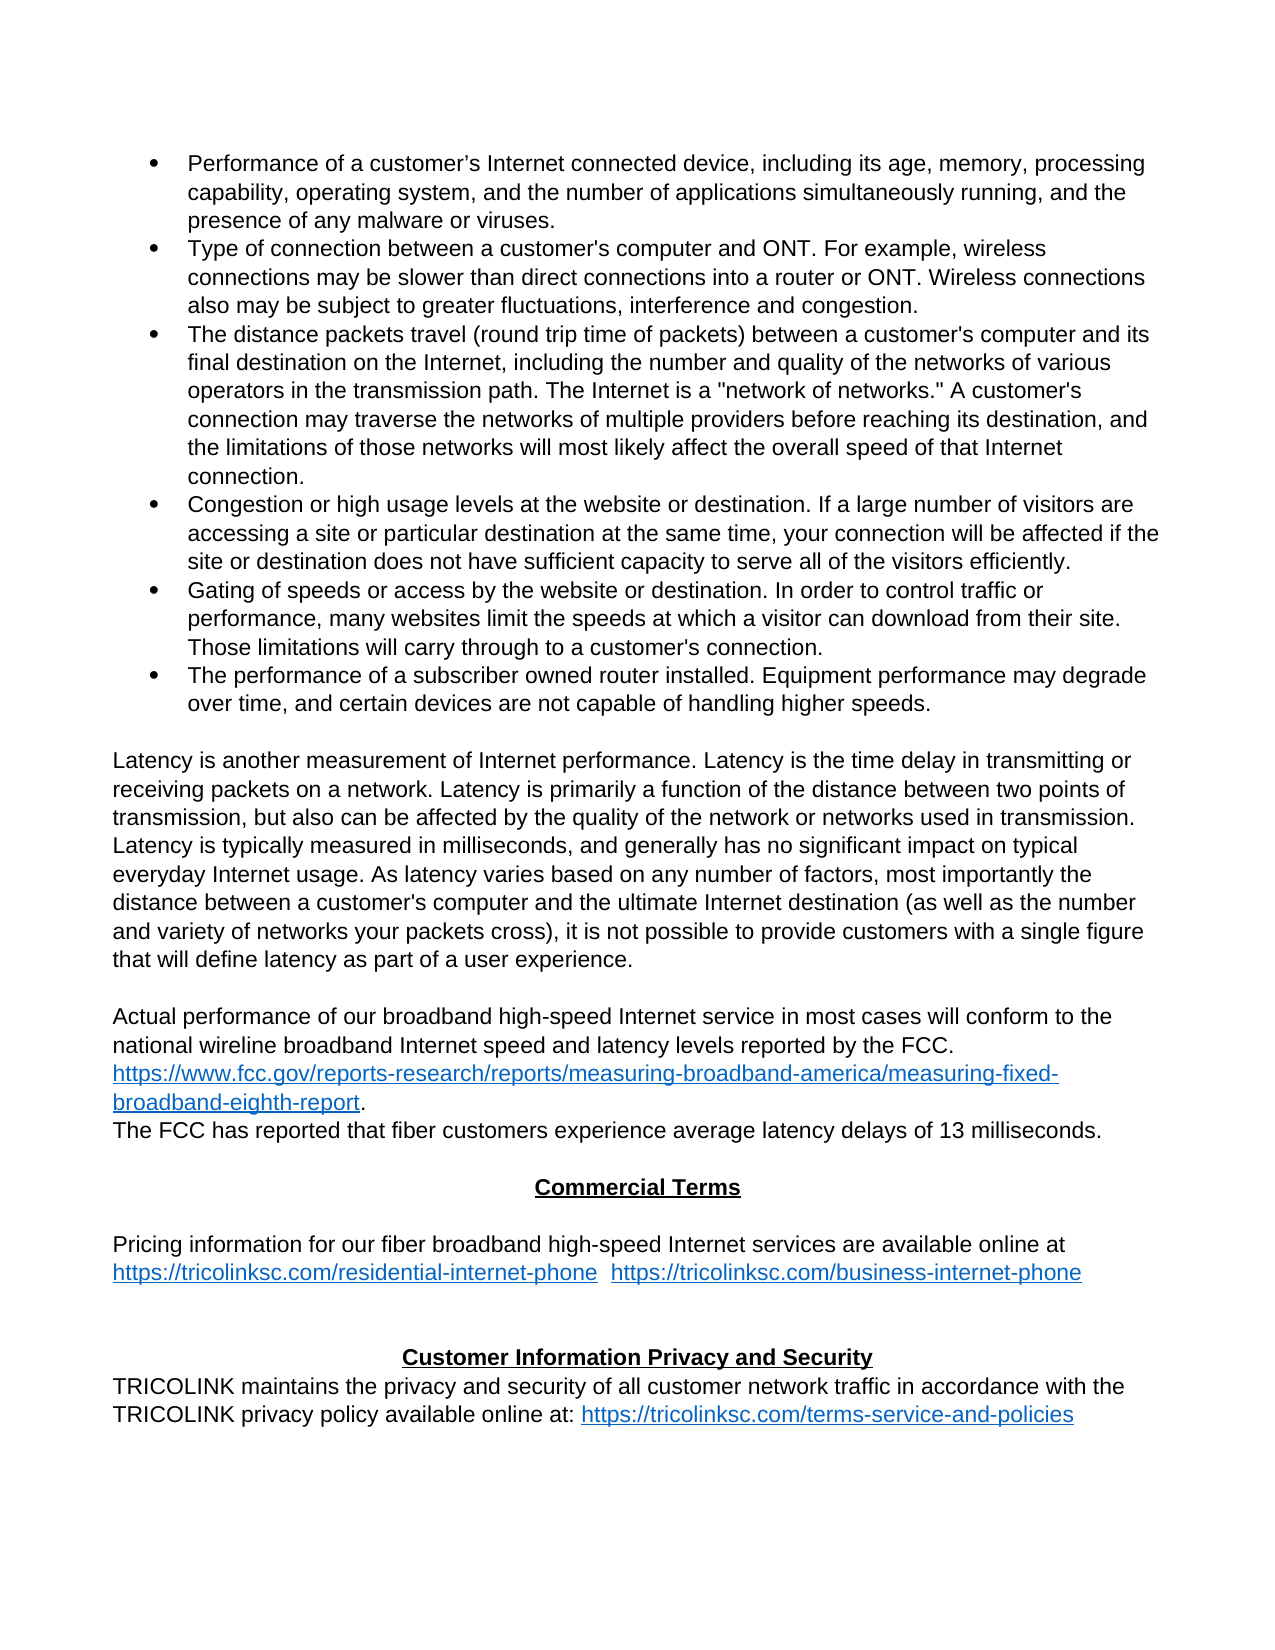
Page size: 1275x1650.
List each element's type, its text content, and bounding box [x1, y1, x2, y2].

list Congestion or high usage levels at the website or destination. If a large number of visitors are accessing a site or particular destination at the same time, your connection will be affected if the site or destination does not have sufficient capacity to serve all of the visitors efficiently. [150, 491, 1162, 574]
text The FCC has reported that fiber customers experience average latency delays of 13 milliseconds. [112, 1117, 1162, 1143]
text Commercial Terms [112, 1174, 1162, 1200]
list Performance of a customer’s Internet connected device, including its age, memory, processing capability, operating system, and the number of applications simultaneously running, and the presence of any malware or viruses. [150, 150, 1162, 233]
list The distance packets travel (round trip time of packets) between a customer's computer and its final destination on the Internet, including the number and quality of the networks of various operators in the transmission path. The Internet is a "network of networks." A customer's connection may traverse the networks of multiple providers before reaching its destination, and the limitations of those networks will most likely affect the overall speed of that Internet connection. [150, 321, 1162, 489]
text Actual performance of our broadband high-speed Internet service in most cases will conform to the national wireline broadband Internet speed and latency levels reported by the FCC. https://www.fcc.gov/reports-research/reports/measuring-broadband-america/measuring-fixed-broadband-eighth-report. [112, 1003, 1162, 1115]
text TRICOLINK maintains the privacy and security of all customer network traffic in accordance with the TRICOLINK privacy policy available online at: https://tricolinksc.com/terms-service-and-policies [112, 1373, 1162, 1428]
text Latency is another measurement of Internet performance. Latency is the time delay in transmitting or receiving packets on a network. Latency is primarily a function of the distance between two points of transmission, but also can be affected by the quality of the network or networks used in transmission. Latency is typically measured in milliseconds, and generally has no significant impact on typical everyday Internet usage. As latency varies based on any number of factors, most importantly the distance between a customer's computer and the ultimate Internet destination (as well as the number and variety of networks your packets cross), it is not possible to provide customers with a single figure that will define latency as part of a user experience. [112, 747, 1162, 973]
list The performance of a subscriber owned router installed. Equipment performance may degrade over time, and certain devices are not capable of handling higher speeds. [150, 662, 1162, 717]
text Pricing information for our fiber broadband high-speed Internet services are available online at https://tricolinksc.com/residential-internet-phone https://tricolinksc.com/business-internet-phone [112, 1231, 1162, 1285]
text Customer Information Privacy and Security [112, 1344, 1162, 1371]
list Type of connection between a customer's computer and ONT. For example, wireless connections may be slower than direct connections into a router or ONT. Wireless connections also may be subject to greater fluctuations, interference and congestion. [150, 235, 1162, 318]
list Gating of speeds or access by the website or destination. In order to control traffic or performance, many websites limit the speeds at which a visitor can download from their site. Those limitations will carry through to a customer's connection. [150, 577, 1162, 660]
